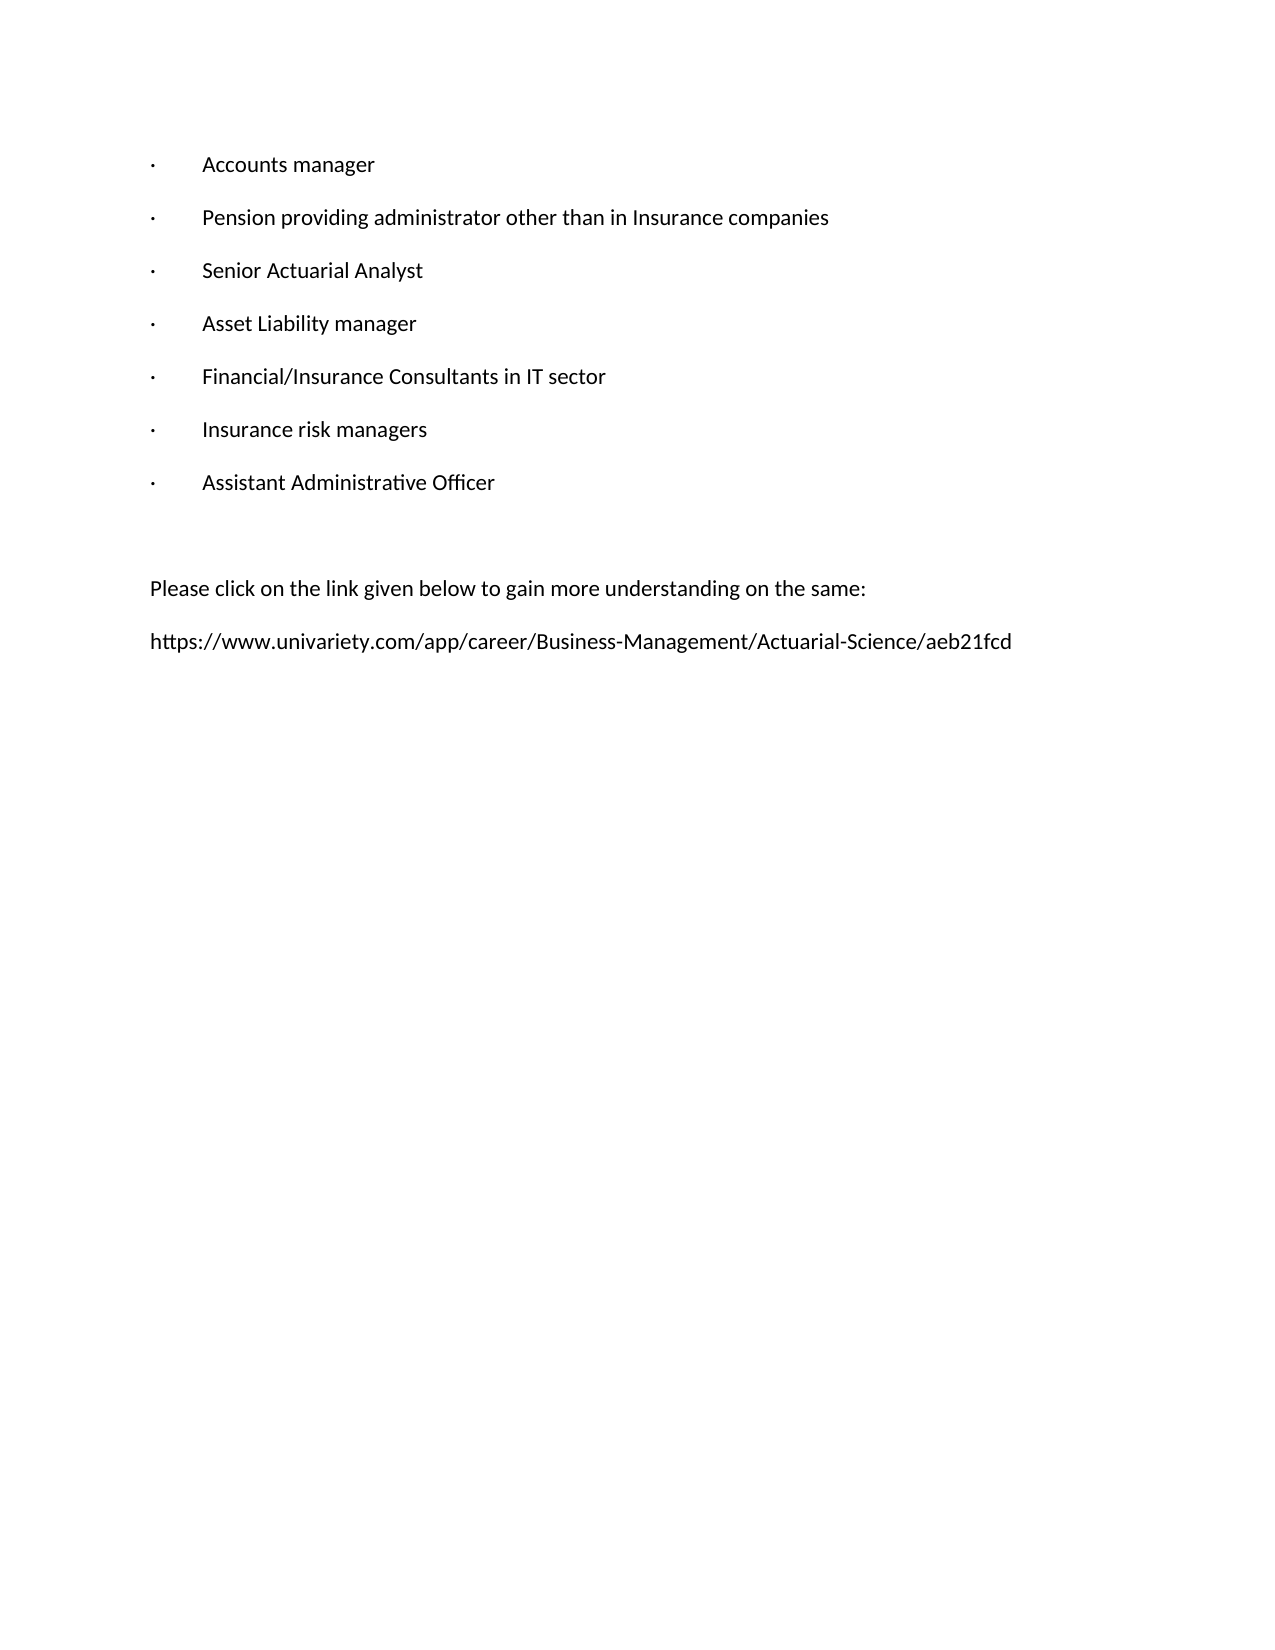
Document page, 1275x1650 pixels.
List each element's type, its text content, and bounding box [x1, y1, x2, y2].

text · Insurance risk managers [150, 415, 1125, 443]
text · Senior Actuarial Analyst [150, 256, 1125, 284]
text · Pension providing administrator other than in Insurance companies [150, 203, 1125, 231]
text · Assistant Administrative Officer [150, 468, 1125, 496]
text https://www.univariety.com/app/career/Business-Management/Actuarial-Science/aeb21fcd [150, 627, 1125, 655]
text Please click on the link given below to gain more understanding on the same: [150, 574, 1125, 602]
text · Financial/Insurance Consultants in IT sector [150, 362, 1125, 390]
text · Accounts manager [150, 150, 1125, 178]
text · Asset Liability manager [150, 309, 1125, 337]
